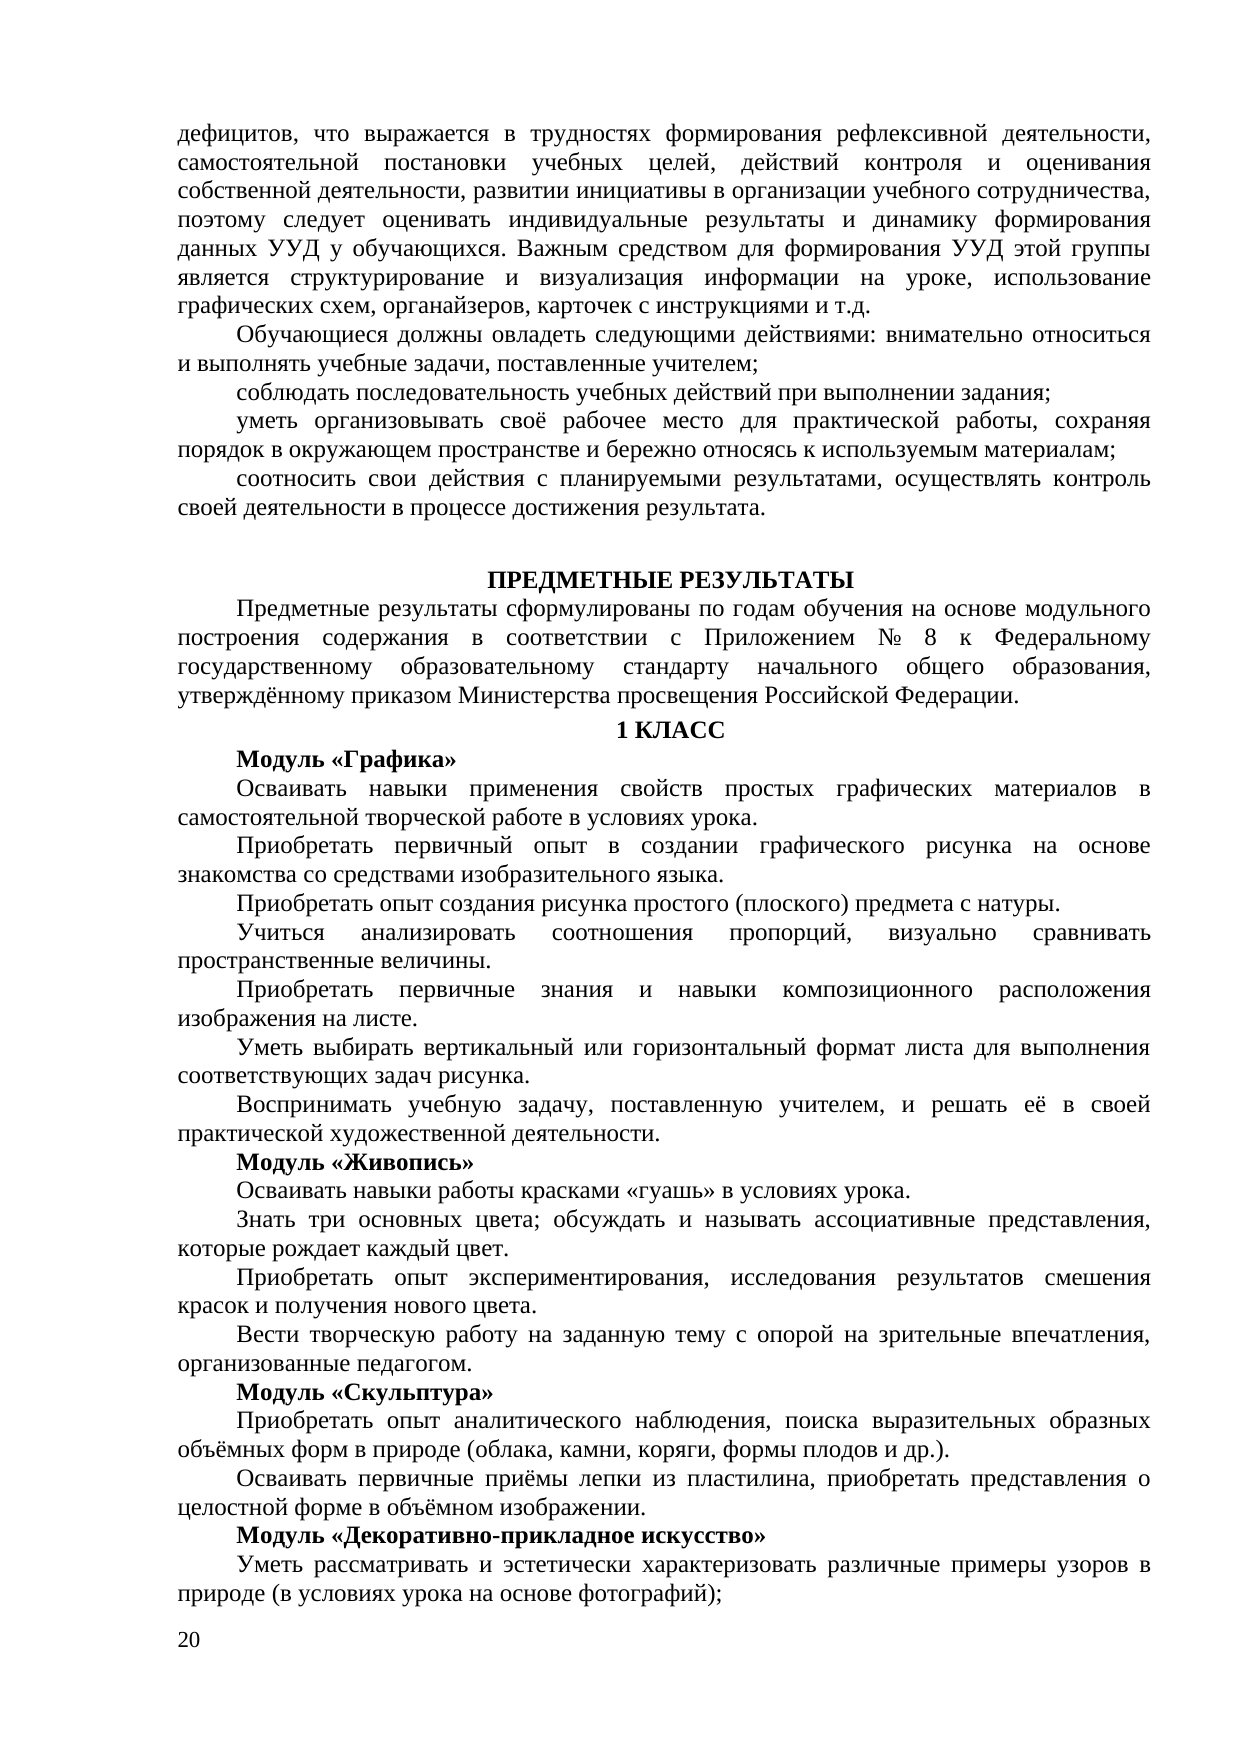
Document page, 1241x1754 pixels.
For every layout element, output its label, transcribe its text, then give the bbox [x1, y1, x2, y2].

subtitle 1 КЛАСС [189, 715, 1152, 744]
text Обучающиеся должны овладеть следующими действиями: внимательно относиться и выполнять учебные задачи, поставленные учителем; [177, 319, 1152, 377]
text Осваивать первичные приёмы лепки из пластилина, приобретать представления о целостной форме в объёмном изображении. [177, 1463, 1152, 1520]
text Приобретать первичные знания и навыки композиционного расположения изображения на листе. [177, 974, 1152, 1032]
text Вести творческую работу на заданную тему с опорой на зрительные впечатления, организованные педагогом. [177, 1319, 1152, 1377]
text Осваивать навыки работы красками «гуашь» в условиях урока. [177, 1175, 1152, 1204]
text Предметные результаты сформулированы по годам обучения на основе модульного построения содержания в соответствии с Приложением № 8 к Федеральному государственному образовательному стандарту начального общего образования, утверждённому приказом Министерства просвещения Российской Федерации. [177, 593, 1152, 708]
subtitle ПРЕДМЕТНЫЕ РЕЗУЛЬТАТЫ [189, 565, 1152, 593]
text Приобретать опыт создания рисунка простого (плоского) предмета с натуры. [177, 888, 1152, 917]
text Приобретать опыт аналитического наблюдения, поиска выразительных образных объёмных форм в природе (облака, камни, коряги, формы плодов и др.). [177, 1405, 1152, 1463]
text Уметь рассматривать и эстетически характеризовать различные примеры узоров в природе (в условиях урока на основе фотографий); [177, 1549, 1152, 1607]
text Уметь выбирать вертикальный или горизонтальный формат листа для выполнения соответствующих задач рисунка. [177, 1032, 1152, 1089]
text Модуль «Скульптура» [177, 1377, 1152, 1405]
text соблюдать последовательность учебных действий при выполнении задания; [177, 377, 1152, 406]
text Приобретать первичный опыт в создании графического рисунка на основе знакомства со средствами изобразительного языка. [177, 830, 1152, 888]
text Учиться анализировать соотношения пропорций, визуально сравнивать пространственные величины. [177, 917, 1152, 974]
text Модуль «Графика» [177, 744, 1152, 773]
text Знать три основных цвета; обсуждать и называть ассоциативные представления, которые рождает каждый цвет. [177, 1204, 1152, 1262]
text Модуль «Декоративно-прикладное искусство» [177, 1520, 1152, 1549]
text Модуль «Живопись» [177, 1147, 1152, 1175]
text уметь организовывать своё рабочее место для практической работы, сохраняя порядок в окружающем пространстве и бережно относясь к используемым материалам; [177, 406, 1152, 463]
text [177, 118, 1152, 319]
text Осваивать навыки применения свойств простых графических материалов в самостоятельной творческой работе в условиях урока. [177, 773, 1152, 830]
text Воспринимать учебную задачу, поставленную учителем, и решать её в своей практической художественной деятельности. [177, 1089, 1152, 1147]
text Приобретать опыт экспериментирования, исследования результатов смешения красок и получения нового цвета. [177, 1262, 1152, 1319]
text соотносить свои действия с планируемыми результатами, осуществлять контроль своей деятельности в процессе достижения результата. [177, 463, 1152, 521]
